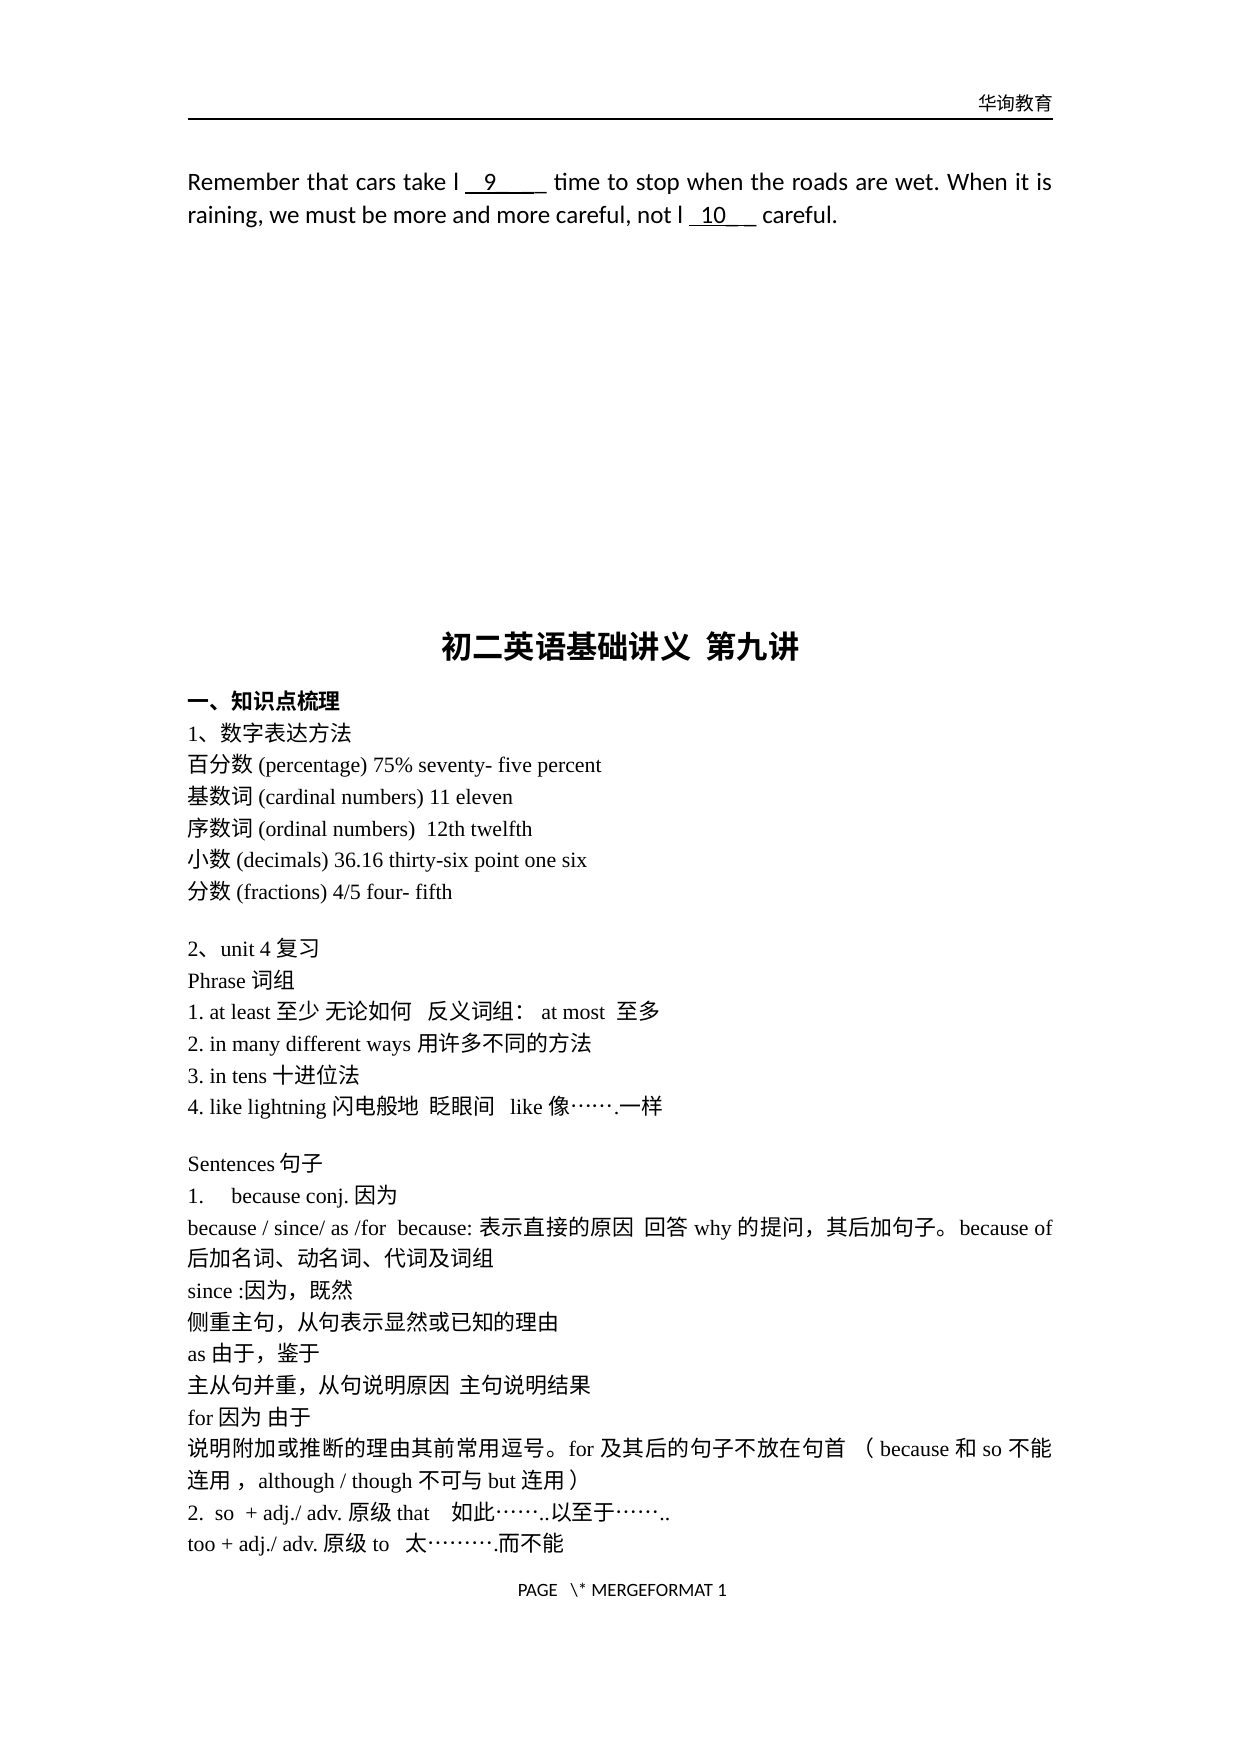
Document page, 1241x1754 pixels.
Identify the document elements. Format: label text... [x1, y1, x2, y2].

text 1. because conj. 因为 [187, 1178, 1053, 1209]
text 1、数字表达方法 [187, 716, 1053, 747]
text since :因为，既然 [187, 1273, 1053, 1304]
text 基数词 (cardinal numbers) 11 eleven [187, 779, 1053, 811]
text 4. like lightning 闪电般地 眨眼间 like 像…….一样 [187, 1089, 1053, 1121]
text 1. at least 至少 无论如何 反义词组： at most 至多 [187, 994, 1053, 1026]
text for 因为 由于 [187, 1399, 1053, 1431]
text 2. so + adj./ adv. 原级 that 如此……..以至于…….. [187, 1494, 1053, 1526]
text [187, 165, 1053, 230]
text too + adj./ adv. 原级 to 太……….而不能 [187, 1526, 1053, 1558]
text 序数词 (ordinal numbers) 12th twelfth [187, 811, 1053, 842]
text Sentences句子 [187, 1146, 1053, 1178]
text 分数 (fractions) 4/5 four- fifth [187, 874, 1053, 906]
title 初二英语基础讲义 第九讲 [187, 613, 1053, 678]
text 2. in many different ways 用许多不同的方法 [187, 1026, 1053, 1058]
text 主从句并重，从句说明原因 主句说明结果 [187, 1368, 1053, 1399]
text 小数 (decimals) 36.16 thirty-six point one six [187, 842, 1053, 874]
text 3. in tens 十进位法 [187, 1058, 1053, 1089]
text 一、知识点梳理 [187, 684, 1053, 716]
text because / since/ as /for because: 表示直接的原因 回答why 的提问，其后加句子。because of 后加名词、动名词、代词及词组 [187, 1209, 1053, 1273]
text 百分数 (percentage) 75% seventy- five percent [187, 747, 1053, 779]
text 说明附加或推断的理由其前常用逗号。for 及其后的句子不放在句首 （ because 和so 不能连用 ，although / though 不可与but 连用 ） [187, 1431, 1053, 1494]
text Phrase 词组 [187, 963, 1053, 994]
text 2、unit 4 复习 [187, 931, 1053, 963]
text 侧重主句，从句表示显然或已知的理由 [187, 1304, 1053, 1336]
text as 由于，鉴于 [187, 1336, 1053, 1368]
